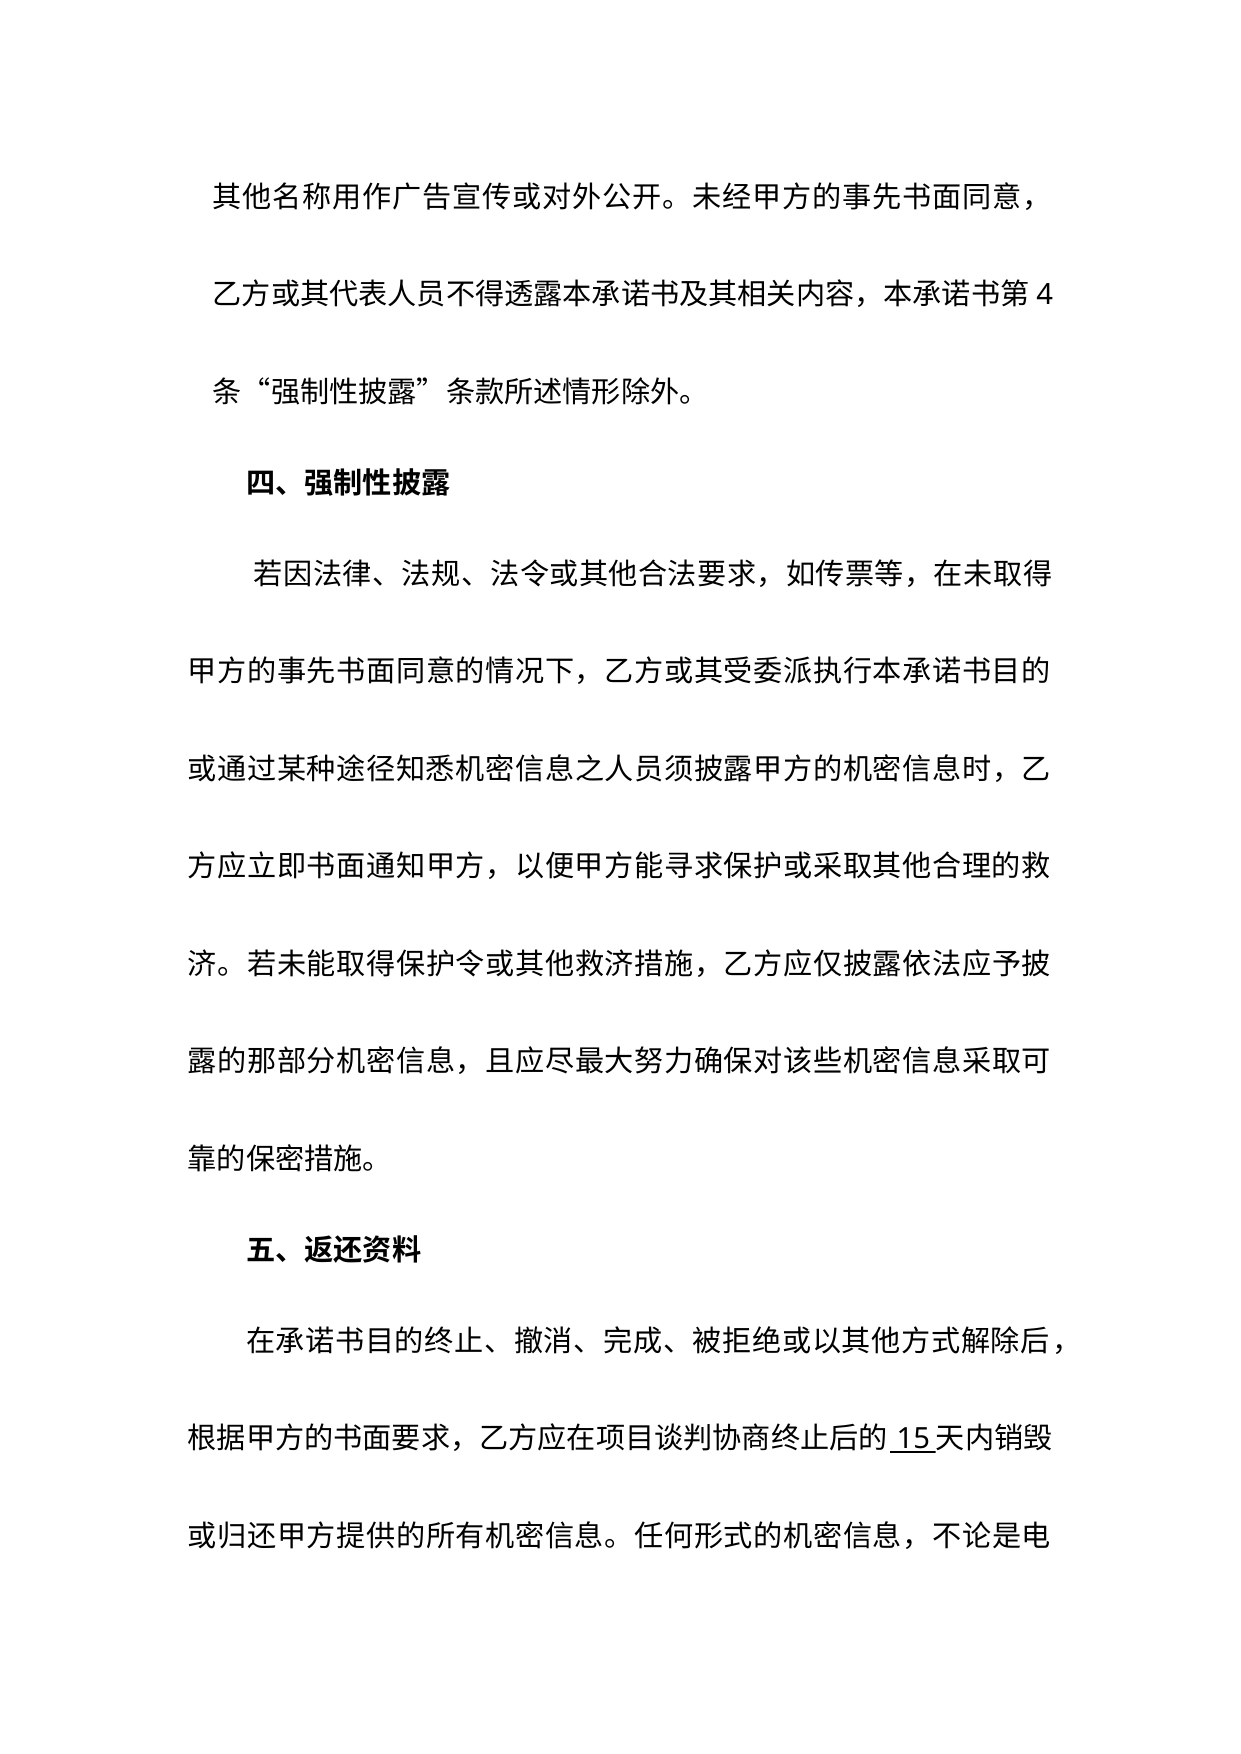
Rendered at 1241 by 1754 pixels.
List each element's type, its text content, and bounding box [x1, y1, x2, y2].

text 四、强制性披露 [187, 459, 1053, 502]
text 五、返还资料 [187, 1226, 1053, 1269]
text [212, 162, 1053, 422]
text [187, 1306, 1053, 1566]
text 若因法律、法规、法令或其他合法要求，如传票等，在未取得甲方的事先书面同意的情况下，乙方或其受委派执行本承诺书目的或通过某种途径知悉机密信息之人员须披露甲方的机密信息时，乙方应立即书面通知甲方，以便甲方能寻求保护或采取其他合理的救济。若未能取得保护令或其他救济措施，乙方应仅披露依法应予披露的那部分机密信息，且应尽最大努力确保对该些机密信息采取可靠的保密措施。 [187, 539, 1053, 1189]
